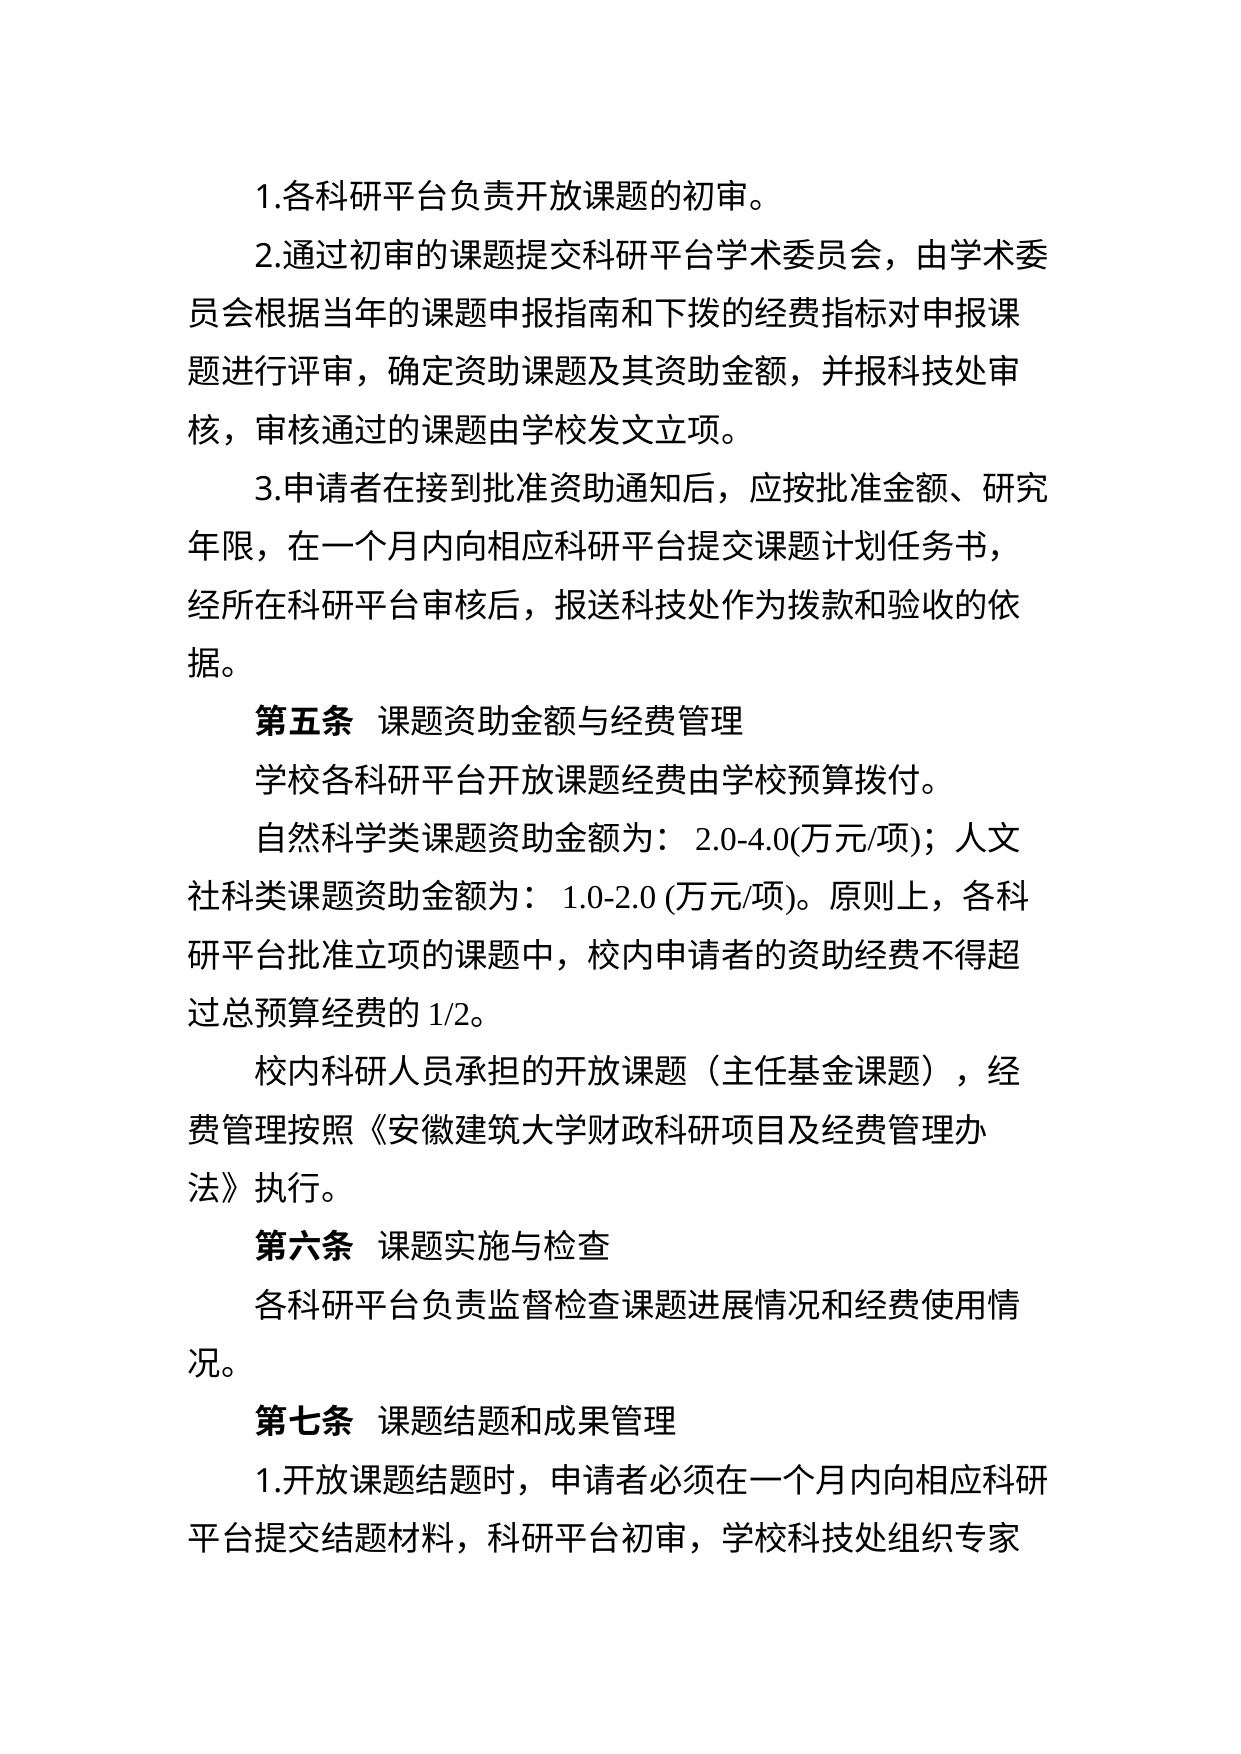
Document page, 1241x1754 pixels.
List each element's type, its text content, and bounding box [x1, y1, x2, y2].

text 自然科学类课题资助金额为： 2.0-4.0(万元/项)；人文社科类课题资助金额为： 1.0-2.0 (万元/项)。原则上，各科研平台批准立项的课题中，校内申请者的资助经费不得超过总预算经费的1/2。 [187, 804, 1053, 1037]
text 第七条 课题结题和成果管理 [187, 1387, 1053, 1445]
text 1.各科研平台负责开放课题的初审。 [187, 162, 1053, 220]
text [187, 1445, 1053, 1562]
text 第五条 课题资助金额与经费管理 [187, 687, 1053, 745]
text 学校各科研平台开放课题经费由学校预算拨付。 [187, 745, 1053, 804]
text 3.申请者在接到批准资助通知后，应按批准金额、研究年限，在一个月内向相应科研平台提交课题计划任务书，经所在科研平台审核后，报送科技处作为拨款和验收的依据。 [187, 454, 1053, 687]
text 各科研平台负责监督检查课题进展情况和经费使用情况。 [187, 1270, 1053, 1387]
text 校内科研人员承担的开放课题（主任基金课题），经费管理按照《安徽建筑大学财政科研项目及经费管理办法》执行。 [187, 1037, 1053, 1212]
text 第六条 课题实施与检查 [187, 1212, 1053, 1270]
text 2.通过初审的课题提交科研平台学术委员会，由学术委员会根据当年的课题申报指南和下拨的经费指标对申报课题进行评审，确定资助课题及其资助金额，并报科技处审核，审核通过的课题由学校发文立项。 [187, 220, 1053, 454]
